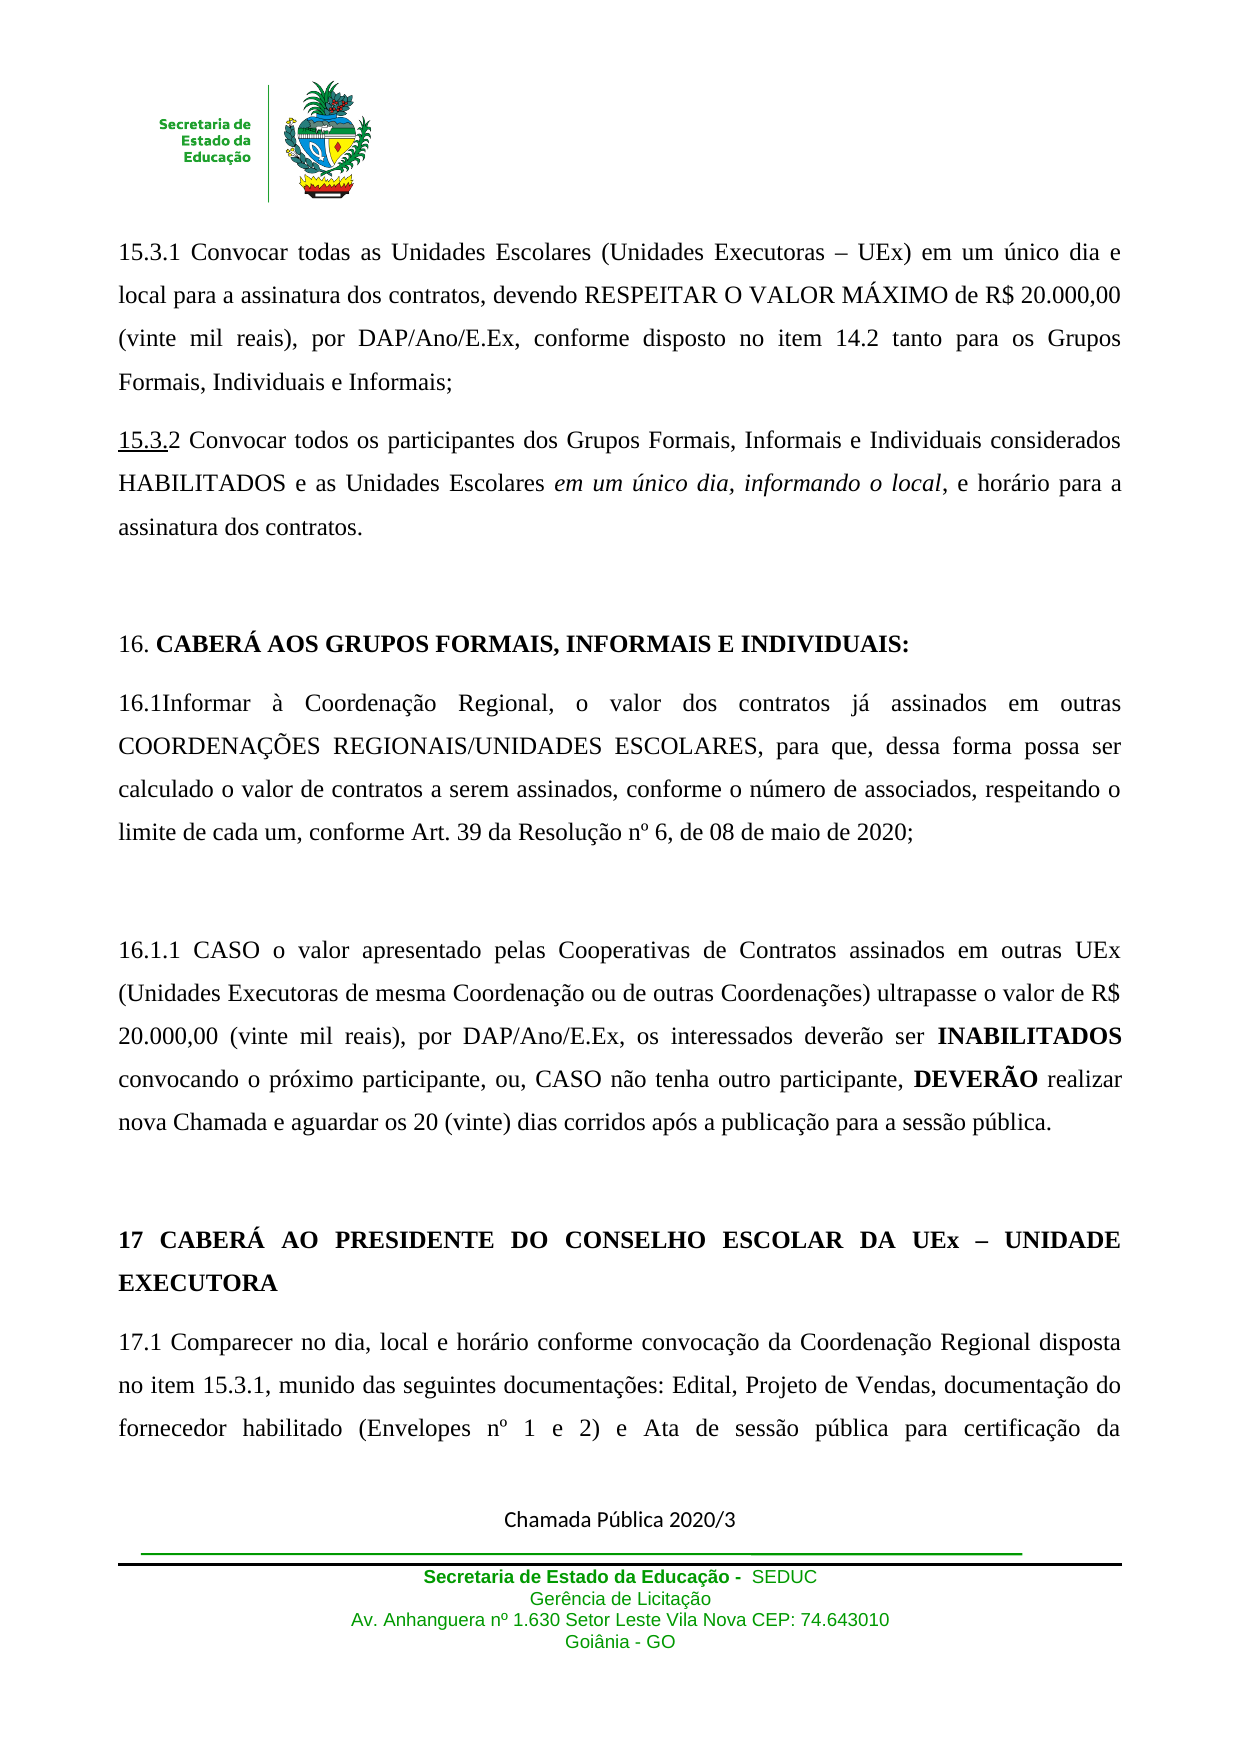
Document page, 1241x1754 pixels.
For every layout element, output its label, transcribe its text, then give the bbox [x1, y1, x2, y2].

text 16.1.1 CASO o valor apresentado pelas Cooperativas de Contratos assinados em outras UEx (Unidades Executoras de mesma Coordenação ou de outras Coordenações) ultrapasse o valor de R$ 20.000,00 (vinte mil reais), por DAP/Ano/E.Ex, os interessados deverão ser INABILITADOS convocando o próximo participante, ou, CASO não tenha outro participante, DEVERÃO realizar nova Chamada e aguardar os 20 (vinte) dias corridos após a publicação para a sessão pública. [118, 935, 1122, 1136]
text 16. CABERÁ AOS GRUPOS FORMAIS, INFORMAIS E INDIVIDUAIS: [118, 629, 1122, 658]
text 15.3.2 Convocar todos os participantes dos Grupos Formais, Informais e Individuais considerados HABILITADOS e as Unidades Escolares em um único dia, informando o local, e horário para a assinatura dos contratos. [118, 425, 1122, 540]
text 16.1Informar à Coordenação Regional, o valor dos contratos já assinados em outras COORDENAÇÕES REGIONAIS/UNIDADES ESCOLARES, para que, dessa forma possa ser calculado o valor de contratos a serem assinados, conforme o número de associados, respeitando o limite de cada um, conforme Art. 39 da Resolução nº 6, de 08 de maio de 2020; [118, 688, 1122, 846]
text 17 CABERÁ AO PRESIDENTE DO CONSELHO ESCOLAR DA UEx – UNIDADE EXECUTORA [118, 1225, 1122, 1297]
text 15.3.1 Convocar todas as Unidades Escolares (Unidades Executoras – UEx) em um único dia e local para a assinatura dos contratos, devendo RESPEITAR O VALOR MÁXIMO de R$ 20.000,00 (vinte mil reais), por DAP/Ano/E.Ex, conforme disposto no item 14.2 tanto para os Grupos Formais, Individuais e Informais; [118, 237, 1122, 395]
picture [118, 73, 412, 210]
